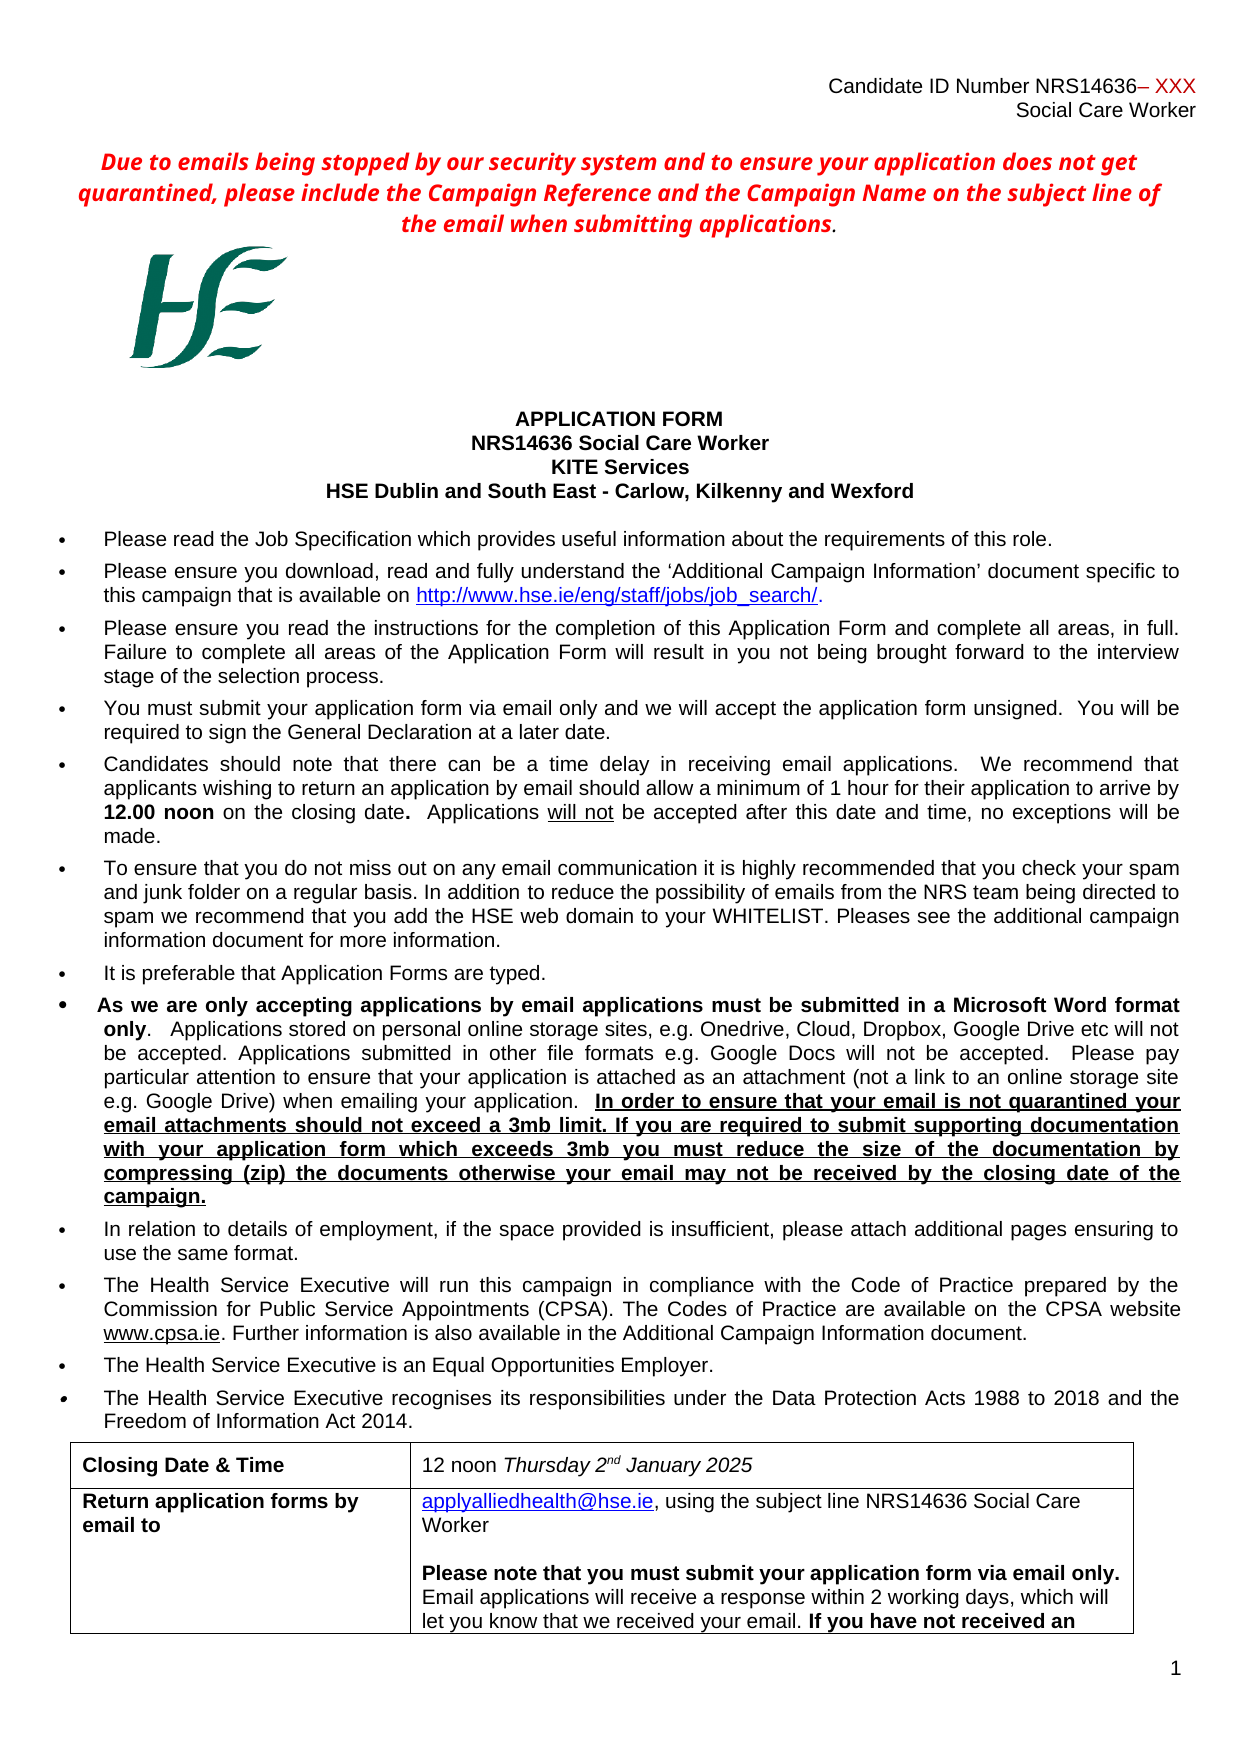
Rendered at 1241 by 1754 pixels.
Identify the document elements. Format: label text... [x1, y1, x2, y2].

text KITE Services [59, 455, 1181, 479]
text APPLICATION FORM [434, 407, 1181, 431]
list It is preferable that Application Forms are typed. [59, 960, 1181, 984]
list The Health Service Executive will run this campaign in compliance with the Code of Practice prepared by the Commission for Public Service Appointments (CPSA). The Codes of Practice are available on the CPSA website www.cpsa.ie. Further information is also available in the Additional Campaign Information document. [59, 1273, 1181, 1345]
list You must submit your application form via email only and we will accept the application form unsigned. You will be required to sign the General Declaration at a later date. [59, 696, 1181, 744]
list As we are only accepting applications by email applications must be submitted in a Microsoft Word format only. Applications stored on personal online storage sites, e.g. Onedrive, Cloud, Dropbox, Google Drive etc will not be accepted. Applications submitted in other file formats e.g. Google Docs will not be accepted. Please pay particular attention to ensure that your application is attached as an attachment (not a link to an online storage site e.g. Google Drive) when emailing your application. In order to ensure that your email is not quarantined your email attachments should not exceed a 3mb limit. If you are required to submit supporting documentation with your application form which exceeds 3mb you must reduce the size of the documentation by compressing (zip) the documents otherwise your email may not be received by the closing date of the campaign. [59, 993, 1181, 1208]
subtitle Please ensure you read the instructions for the completion of this Application Form and complete all areas, in full. Failure to complete all areas of the Application Form will result in you not being brought forward to the interview stage of the selection process. [59, 616, 1181, 687]
list The Health Service Executive is an Equal Opportunities Employer. [59, 1353, 1181, 1377]
text HSE Dublin and South East - Carlow, Kilkenny and Wexford [59, 479, 1181, 503]
picture [104, 239, 309, 393]
text NRS14636 Social Care Worker [59, 431, 1181, 455]
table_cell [411, 1489, 1133, 1633]
list Please read the Job Specification which provides useful information about the requirements of this role. [59, 527, 1181, 551]
table_header 12 noon Thursday 2nd January 2025 [411, 1443, 1133, 1488]
list To ensure that you do not miss out on any email communication it is highly recommended that you check your spam and junk folder on a regular basis. In addition to reduce the possibility of emails from the NRS team being directed to spam we recommend that you add the HSE web domain to your WHITELIST. Pleases see the additional campaign information document for more information. [59, 856, 1181, 952]
list In relation to details of employment, if the space provided is insufficient, please attach additional pages ensuring to use the same format. [59, 1217, 1181, 1264]
list Candidates should note that there can be a time delay in receiving email applications. We recommend that applicants wishing to return an application by email should allow a minimum of 1 hour for their application to arrive by 12.00 noon on the closing date. Applications will not be accepted after this date and time, no exceptions will be made. [59, 752, 1181, 848]
list The Health Service Executive recognises its responsibilities under the Data Protection Acts 1988 to 2018 and the Freedom of Information Act 2014. [59, 1385, 1181, 1433]
text Due to emails being stopped by our security system and to ensure your application does not get quarantined, please include the Campaign Reference and the Campaign Name on the subject line of the email when submitting applications. [59, 146, 1181, 239]
table_header Closing Date & Time [71, 1443, 410, 1488]
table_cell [71, 1489, 410, 1633]
list Please ensure you download, read and fully understand the ‘Additional Campaign Information’ document specific to this campaign that is available on http://www.hse.ie/eng/staff/jobs/job_search/. [59, 559, 1181, 607]
